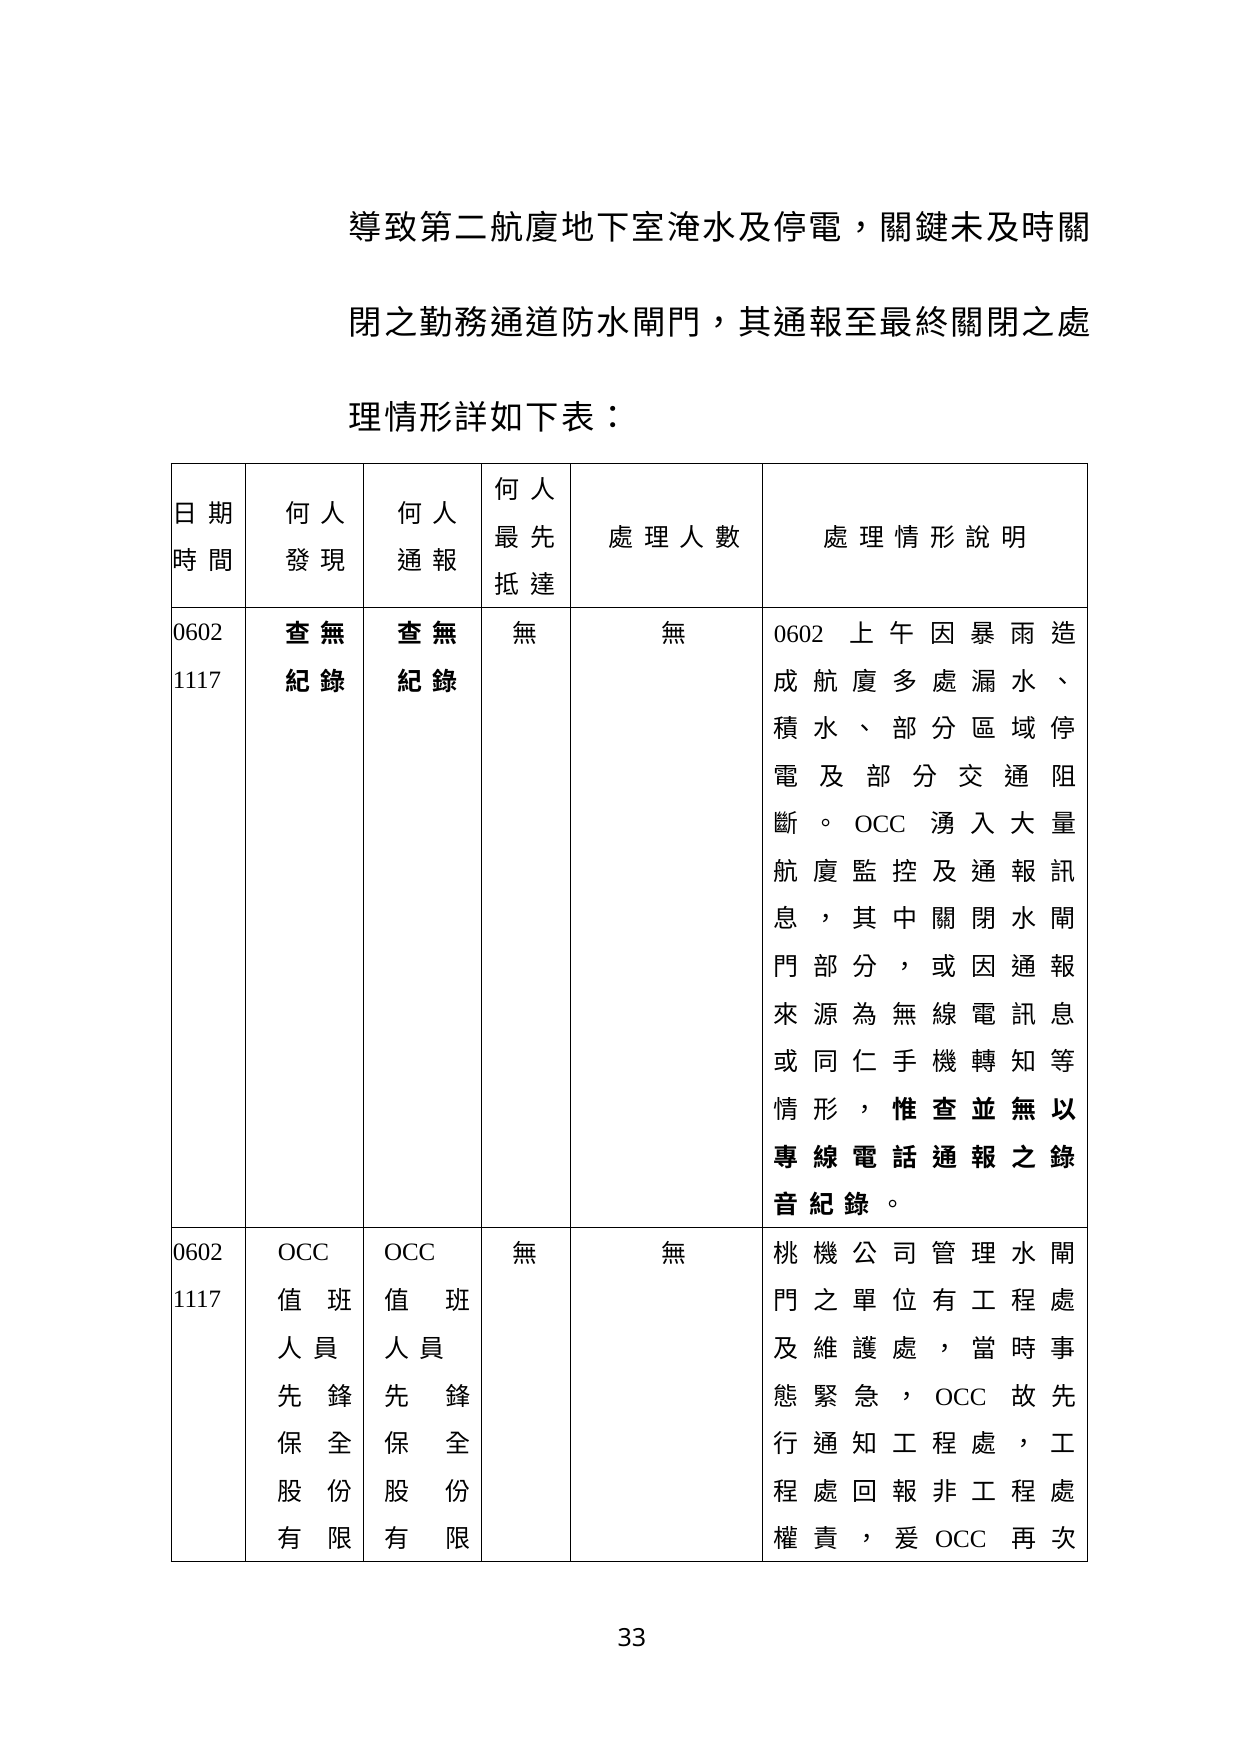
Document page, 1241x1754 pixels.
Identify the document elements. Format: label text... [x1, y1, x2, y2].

table_header 日期 時間 [172, 464, 245, 607]
table_cell 查無紀錄 [246, 608, 363, 1227]
table_header 何人發現 [246, 464, 363, 607]
table_header 處理人數 [571, 464, 762, 607]
table_header 處理情形說明 [763, 464, 1087, 607]
table_cell 0602上午因暴雨造成航廈多處漏水、積水、部分區域停電及部分交通阻斷。OCC湧入大量航廈監控及通報訊息，其中關閉水閘門部分，或因通報來源為無線電訊息或同仁手機轉知等情形，惟查並無以專線電話通報之錄音紀錄。 [763, 608, 1087, 1227]
table_cell 0602 1117 [172, 1228, 245, 1561]
table_cell 0602 1117 [172, 608, 245, 1227]
table_cell 查無紀錄 [364, 608, 481, 1227]
table_cell 無 [571, 608, 762, 1227]
table_cell 無 [482, 1228, 570, 1561]
table_cell 桃機公司管理水閘門之單位有工程處及維護處，當時事態緊急，OCC故先行通知工程處，工程處回報非工程處權責，爰OCC再次通知維護處。 (OCC值班人員：先鋒保全股份有限公司保全員徐) [763, 1228, 1087, 1561]
table_cell OCC值班人員 先鋒保全股份有限公司保全員 [364, 1228, 481, 1561]
table_header 何人通報 [364, 464, 481, 607]
table_cell OCC值班人員 先鋒保全股份有限公司保全員 [246, 1228, 363, 1561]
table_cell 無 [571, 1228, 762, 1561]
table_cell 無 [482, 608, 570, 1227]
table_header 何人最先抵達 [482, 464, 570, 607]
